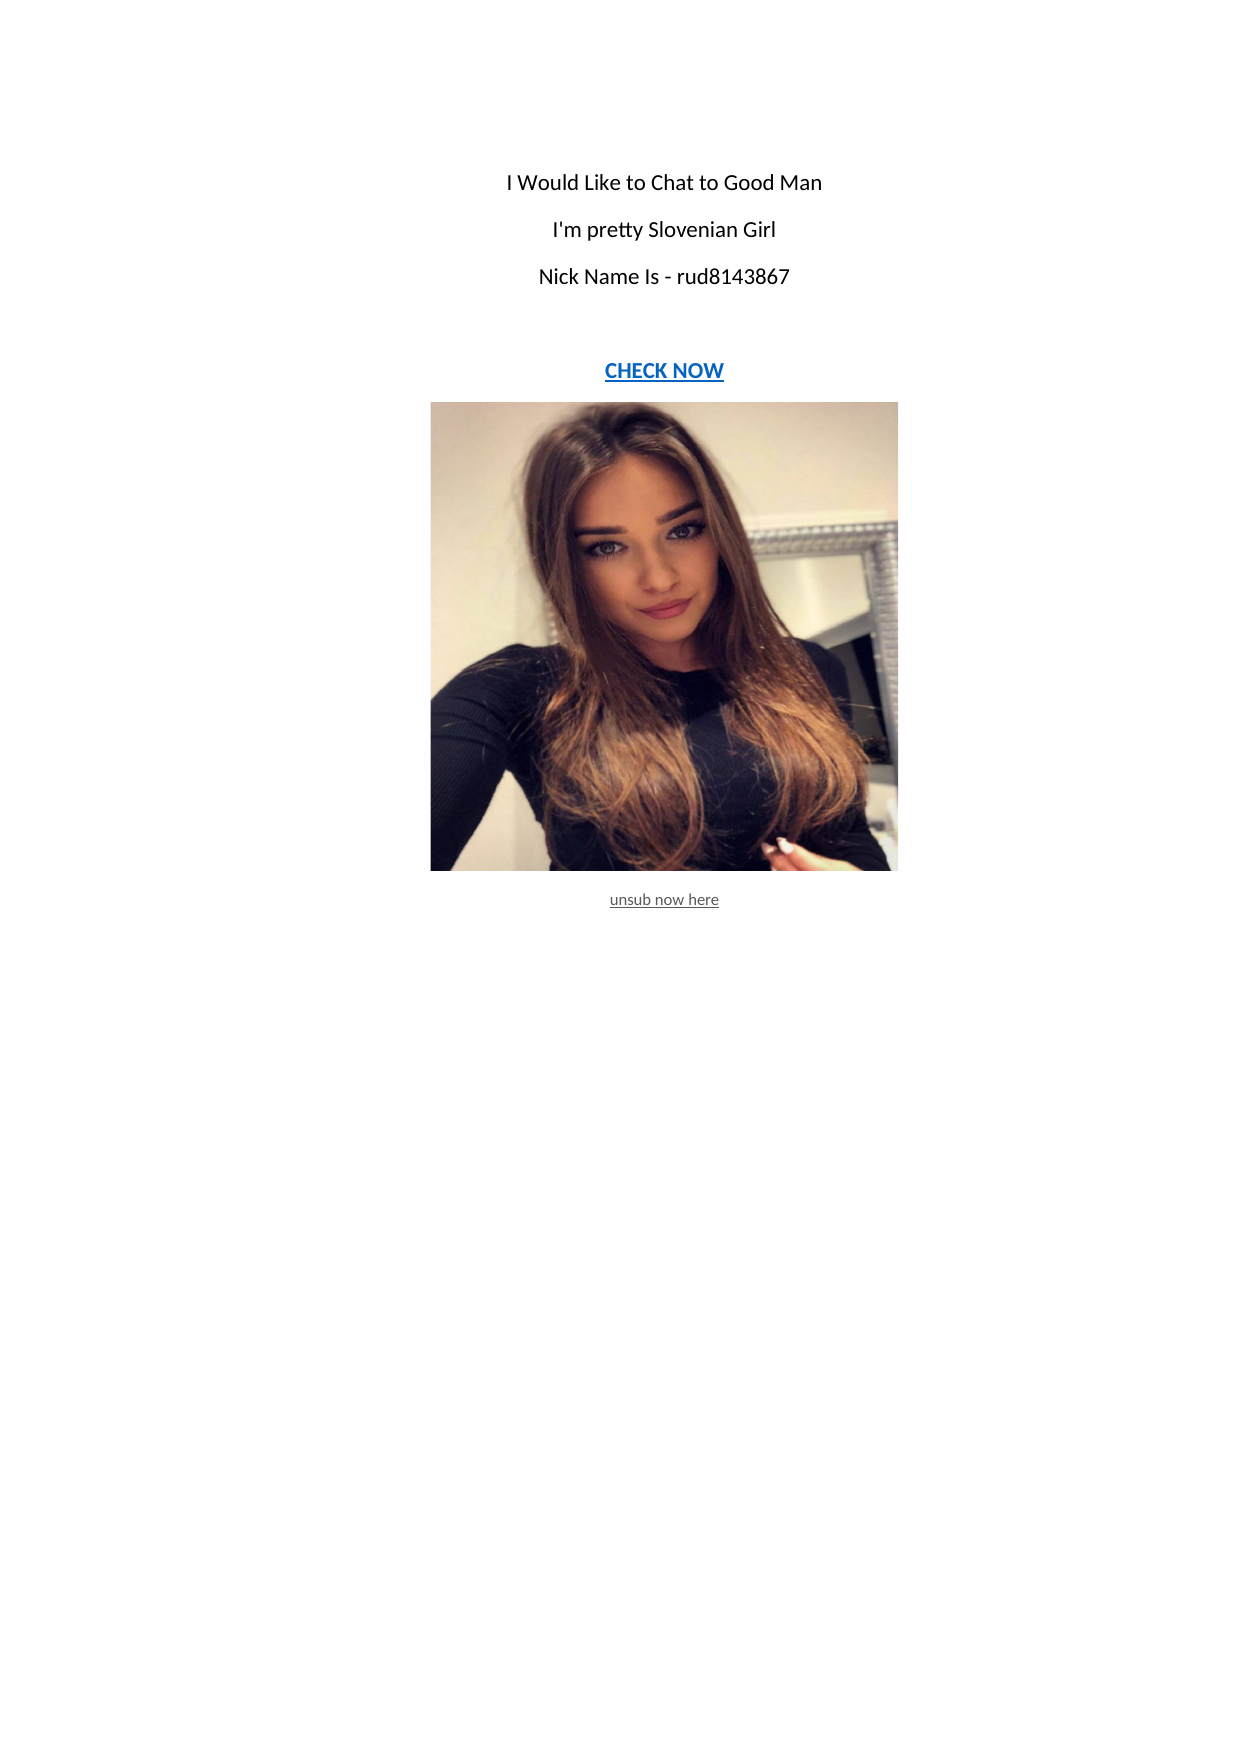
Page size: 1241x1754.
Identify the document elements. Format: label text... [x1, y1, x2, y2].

text unsub now here [177, 889, 1152, 910]
text I'm pretty Slovenian Girl [177, 215, 1152, 243]
text I Would Like to Chat to Good Man [177, 168, 1152, 197]
picture [430, 402, 899, 871]
text CHECK NOW [177, 356, 1152, 384]
text Nick Name Is - rud8143867 [177, 262, 1152, 290]
